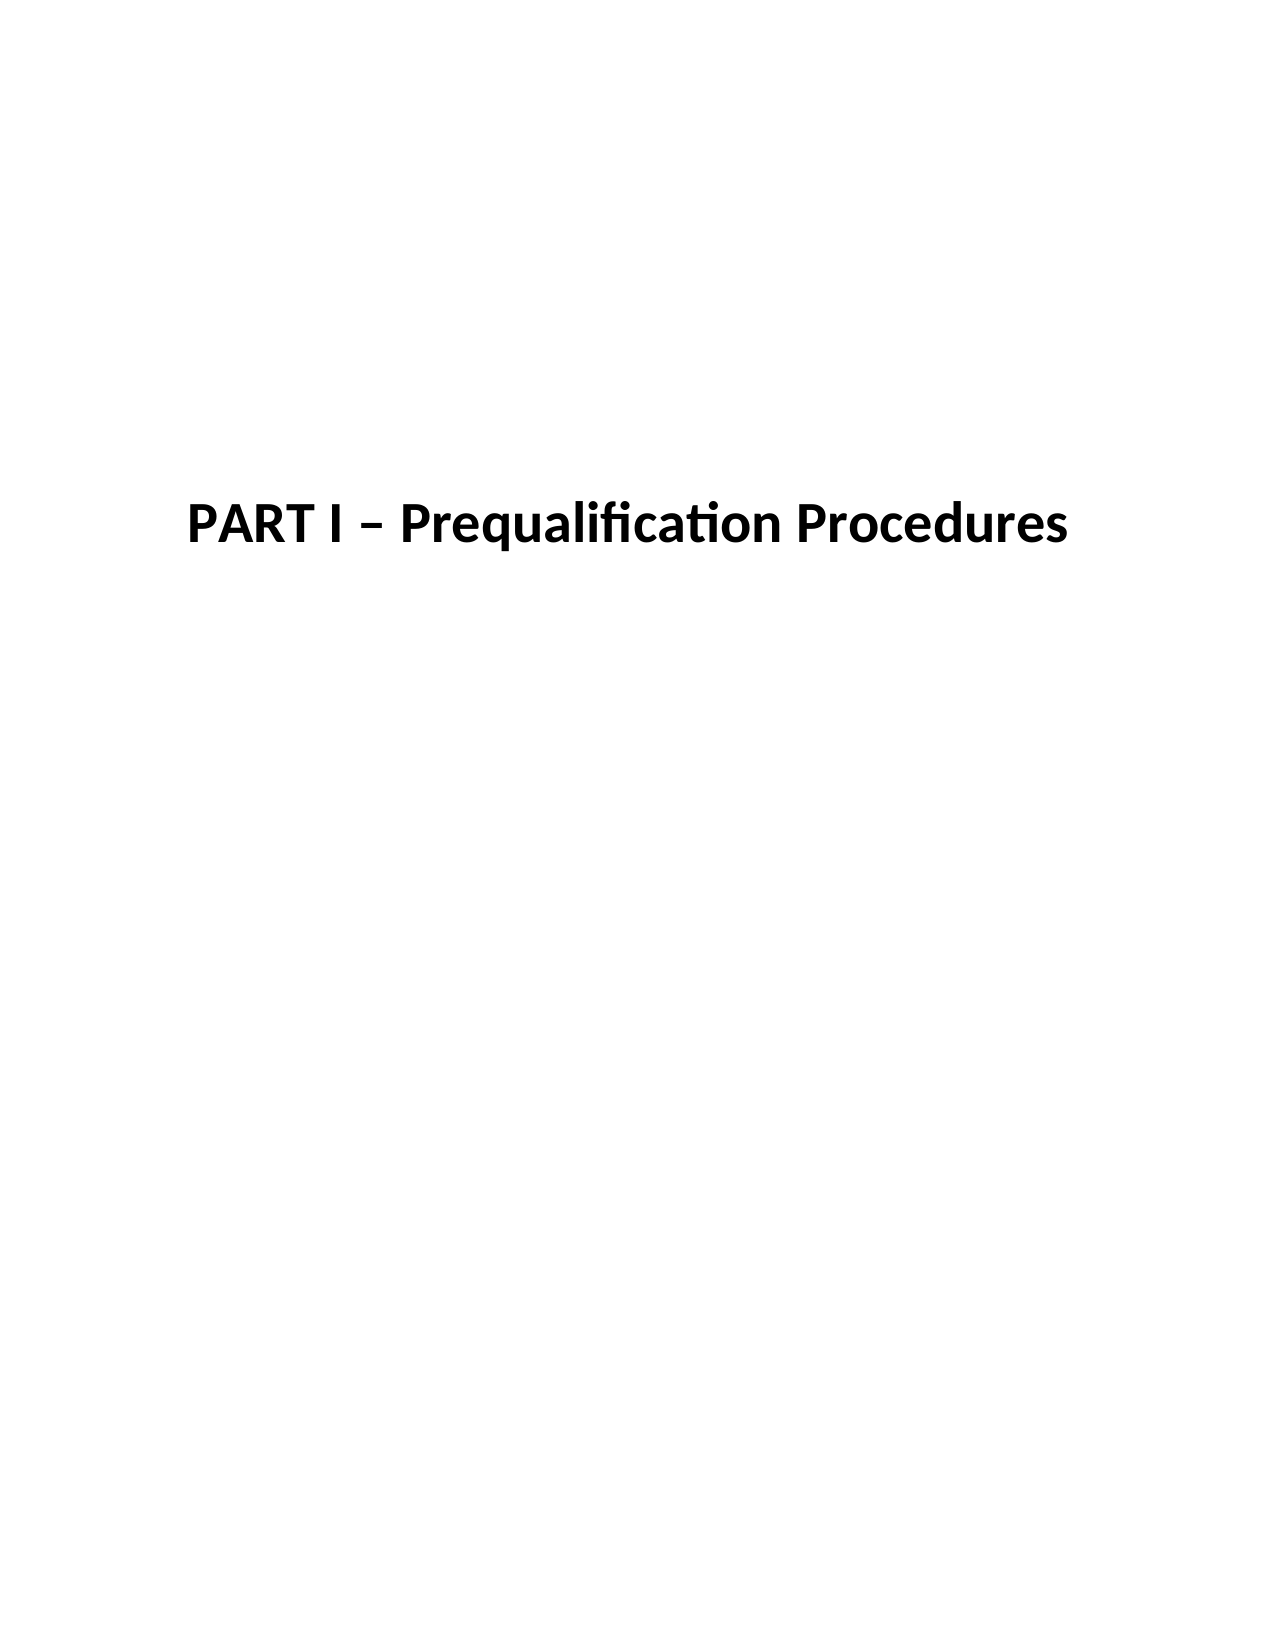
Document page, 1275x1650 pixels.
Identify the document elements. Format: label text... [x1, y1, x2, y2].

text PART I – Prequalification Procedures [187, 485, 1125, 557]
